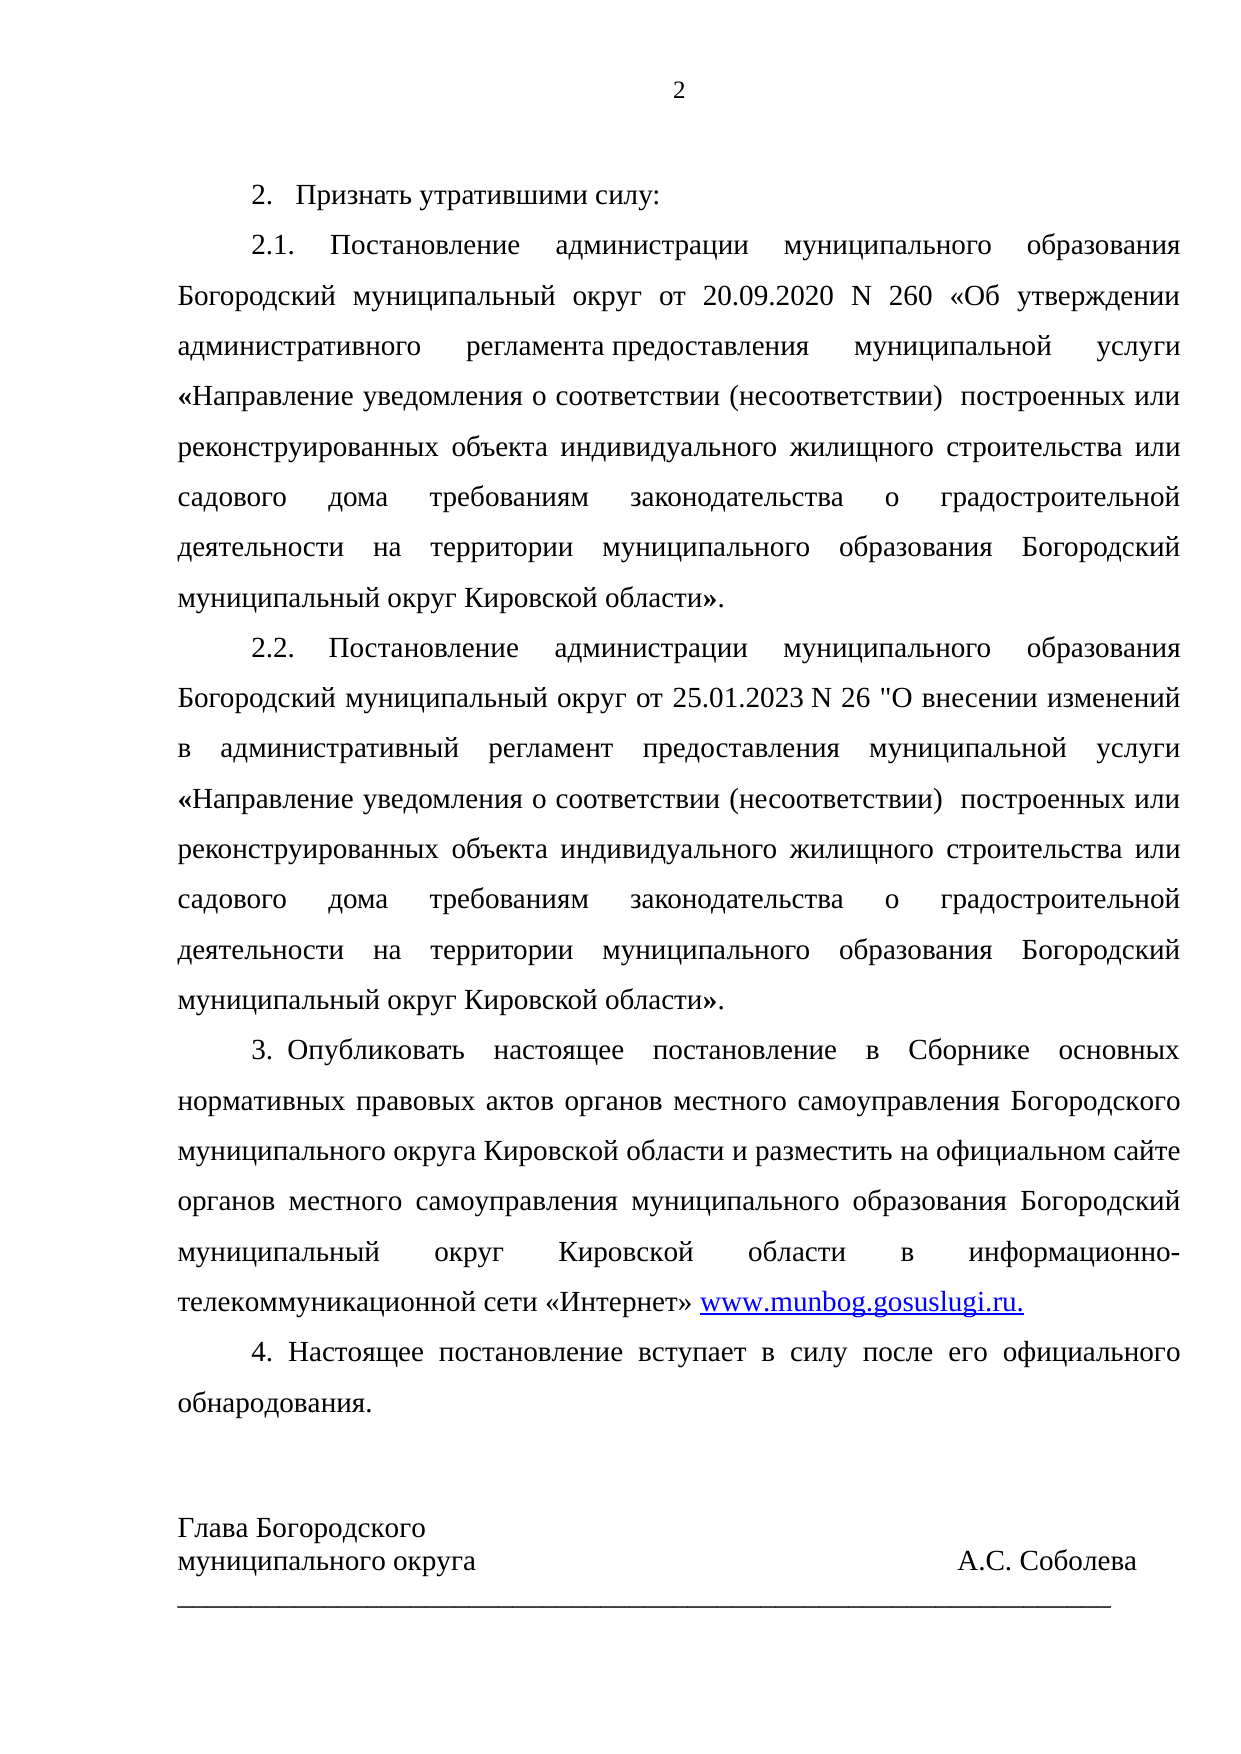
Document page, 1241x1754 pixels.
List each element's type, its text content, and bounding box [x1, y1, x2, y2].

text Глава Богородского [177, 1510, 1181, 1543]
text муниципального округа А.С. Соболева [177, 1543, 1181, 1577]
list Признать утратившими силу: [177, 177, 1181, 211]
list 4. Настоящее постановление вступает в силу после его официального обнародования. [177, 1334, 1181, 1418]
text ________________________________________________________________ [177, 1577, 1181, 1611]
list 3. Опубликовать настоящее постановление в Сборнике основных нормативных правовых актов органов местного самоуправления Богородского муниципального округа Кировской области и разместить на официальном сайте органов местного самоуправления муниципального образования Богородский муниципальный округ Кировской области в информационно-телекоммуникационной сети «Интернет» www.munbog.gosuslugi.ru. [177, 1032, 1181, 1318]
text 2.1. Постановление администрации муниципального образования Богородский муниципальный округ от 20.09.2020 N 260 «Об утверждении административного регламента предоставления муниципальной услуги «Направление уведомления о соответствии (несоответствии) построенных или реконструированных объекта индивидуального жилищного строительства или садового дома требованиям законодательства о градостроительной деятельности на территории муниципального образования Богородский муниципальный округ Кировской области». [177, 227, 1181, 613]
text 2.2. Постановление администрации муниципального образования Богородский муниципальный округ от 25.01.2023 N 26 "О внесении изменений в административный регламент предоставления муниципальной услуги «Направление уведомления о соответствии (несоответствии) построенных или реконструированных объекта индивидуального жилищного строительства или садового дома требованиям законодательства о градостроительной деятельности на территории муниципального образования Богородский муниципальный округ Кировской области». [177, 630, 1181, 1016]
